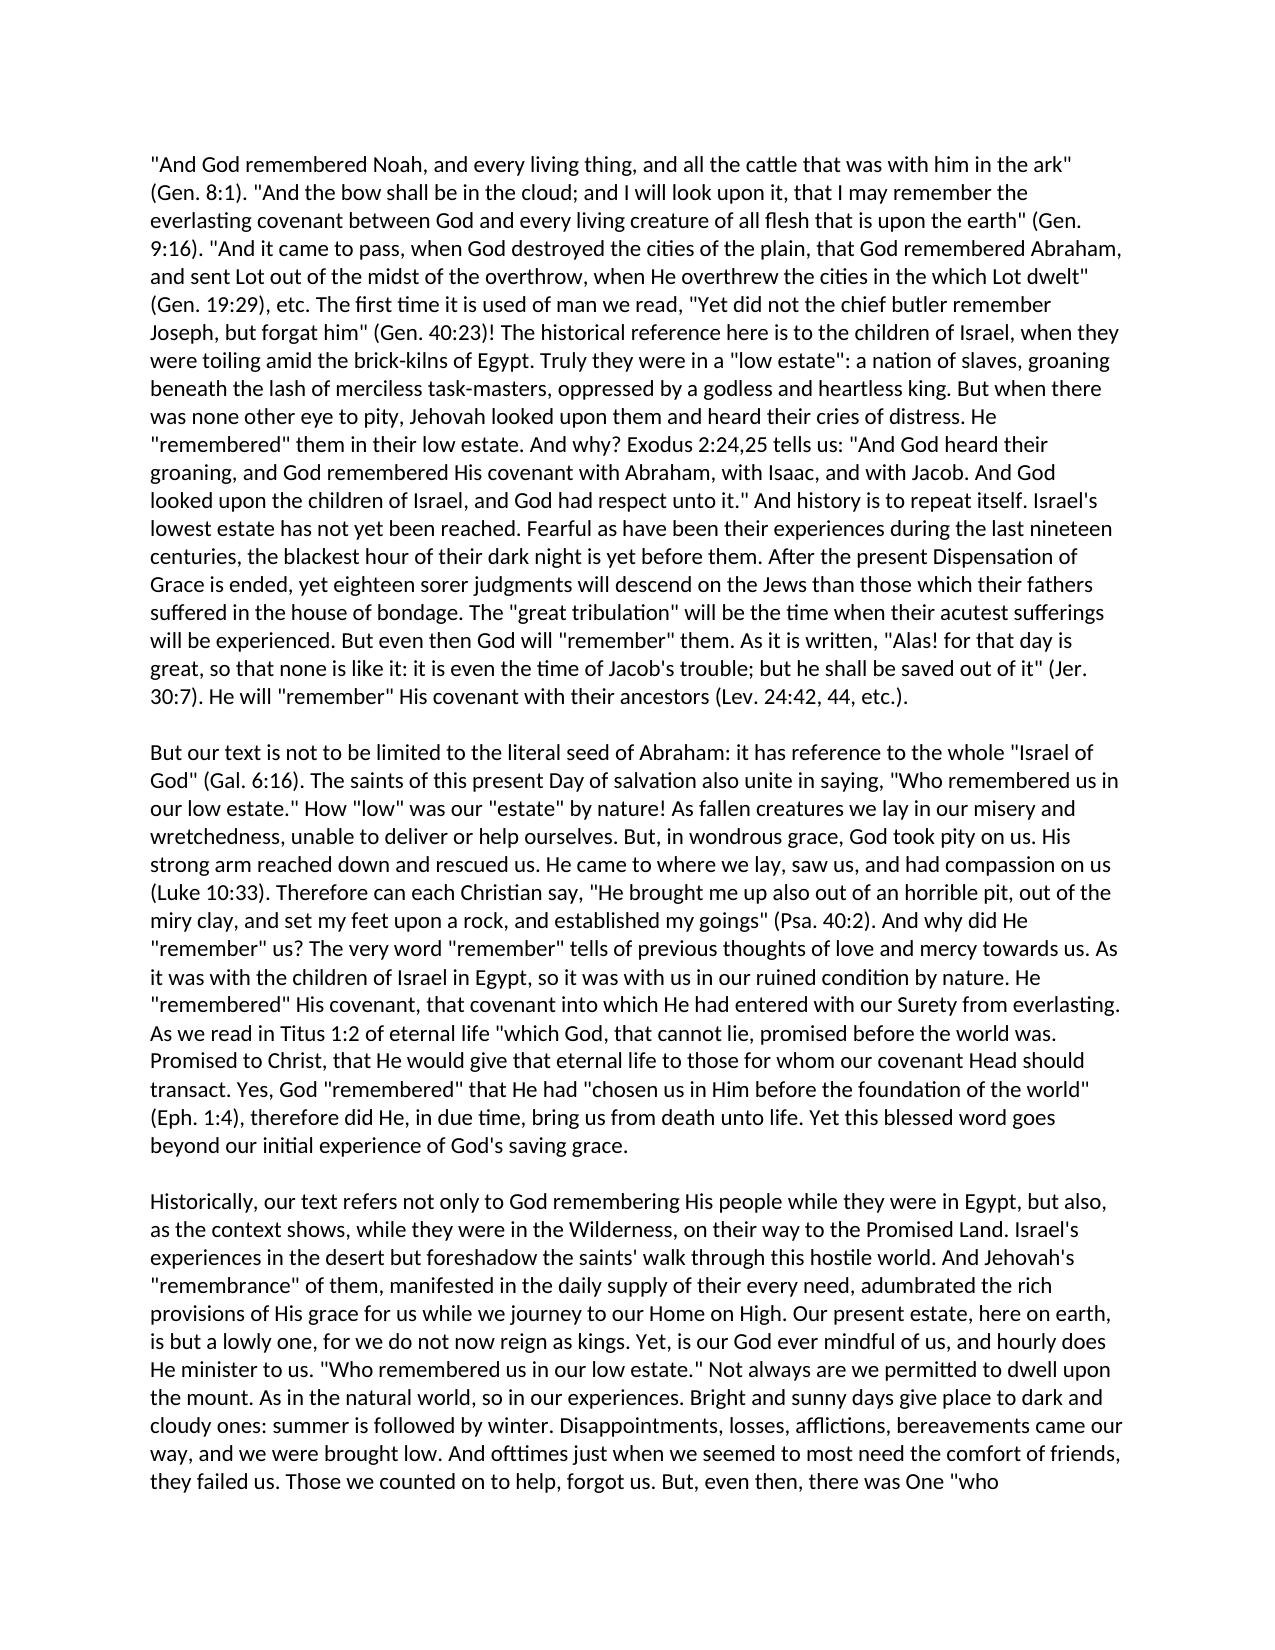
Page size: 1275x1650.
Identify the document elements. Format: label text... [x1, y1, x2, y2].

text But our text is not to be limited to the literal seed of Abraham: it has reference to the whole "Israel of God" (Gal. 6:16). The saints of this present Day of salvation also unite in saying, "Who remembered us in our low estate." How "low" was our "estate" by nature! As fallen creatures we lay in our misery and wretchedness, unable to deliver or help ourselves. But, in wondrous grace, God took pity on us. His strong arm reached down and rescued us. He came to where we lay, saw us, and had compassion on us (Luke 10:33). Therefore can each Christian say, "He brought me up also out of an horrible pit, out of the miry clay, and set my feet upon a rock, and established my goings" (Psa. 40:2). And why did He "remember" us? The very word "remember" tells of previous thoughts of love and mercy towards us. As it was with the children of Israel in Egypt, so it was with us in our ruined condition by nature. He "remembered" His covenant, that covenant into which He had entered with our Surety from everlasting. As we read in Titus 1:2 of eternal life "which God, that cannot lie, promised before the world was. Promised to Christ, that He would give that eternal life to those for whom our covenant Head should transact. Yes, God "remembered" that He had "chosen us in Him before the foundation of the world" (Eph. 1:4), therefore did He, in due time, bring us from death unto life. Yet this blessed word goes beyond our initial experience of God's saving grace. [150, 738, 1125, 1159]
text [150, 1187, 1125, 1495]
text "And God remembered Noah, and every living thing, and all the cattle that was with him in the ark" (Gen. 8:1). "And the bow shall be in the cloud; and I will look upon it, that I may remember the everlasting covenant between God and every living creature of all flesh that is upon the earth" (Gen. 9:16). "And it came to pass, when God destroyed the cities of the plain, that God remembered Abraham, and sent Lot out of the midst of the overthrow, when He overthrew the cities in the which Lot dwelt" (Gen. 19:29), etc. The first time it is used of man we read, "Yet did not the chief butler remember Joseph, but forgat him" (Gen. 40:23)! The historical reference here is to the children of Israel, when they were toiling amid the brick-kilns of Egypt. Truly they were in a "low estate": a nation of slaves, groaning beneath the lash of merciless task-masters, oppressed by a godless and heartless king. But when there was none other eye to pity, Jehovah looked upon them and heard their cries of distress. He "remembered" them in their low estate. And why? Exodus 2:24,25 tells us: "And God heard their groaning, and God remembered His covenant with Abraham, with Isaac, and with Jacob. And God looked upon the children of Israel, and God had respect unto it." And history is to repeat itself. Israel's lowest estate has not yet been reached. Fearful as have been their experiences during the last nineteen centuries, the blackest hour of their dark night is yet before them. After the present Dispensation of Grace is ended, yet eighteen sorer judgments will descend on the Jews than those which their fathers suffered in the house of bondage. The "great tribulation" will be the time when their acutest sufferings will be experienced. But even then God will "remember" them. As it is written, "Alas! for that day is great, so that none is like it: it is even the time of Jacob's trouble; but he shall be saved out of it" (Jer. 30:7). He will "remember" His covenant with their ancestors (Lev. 24:42, 44, etc.). [150, 150, 1125, 710]
